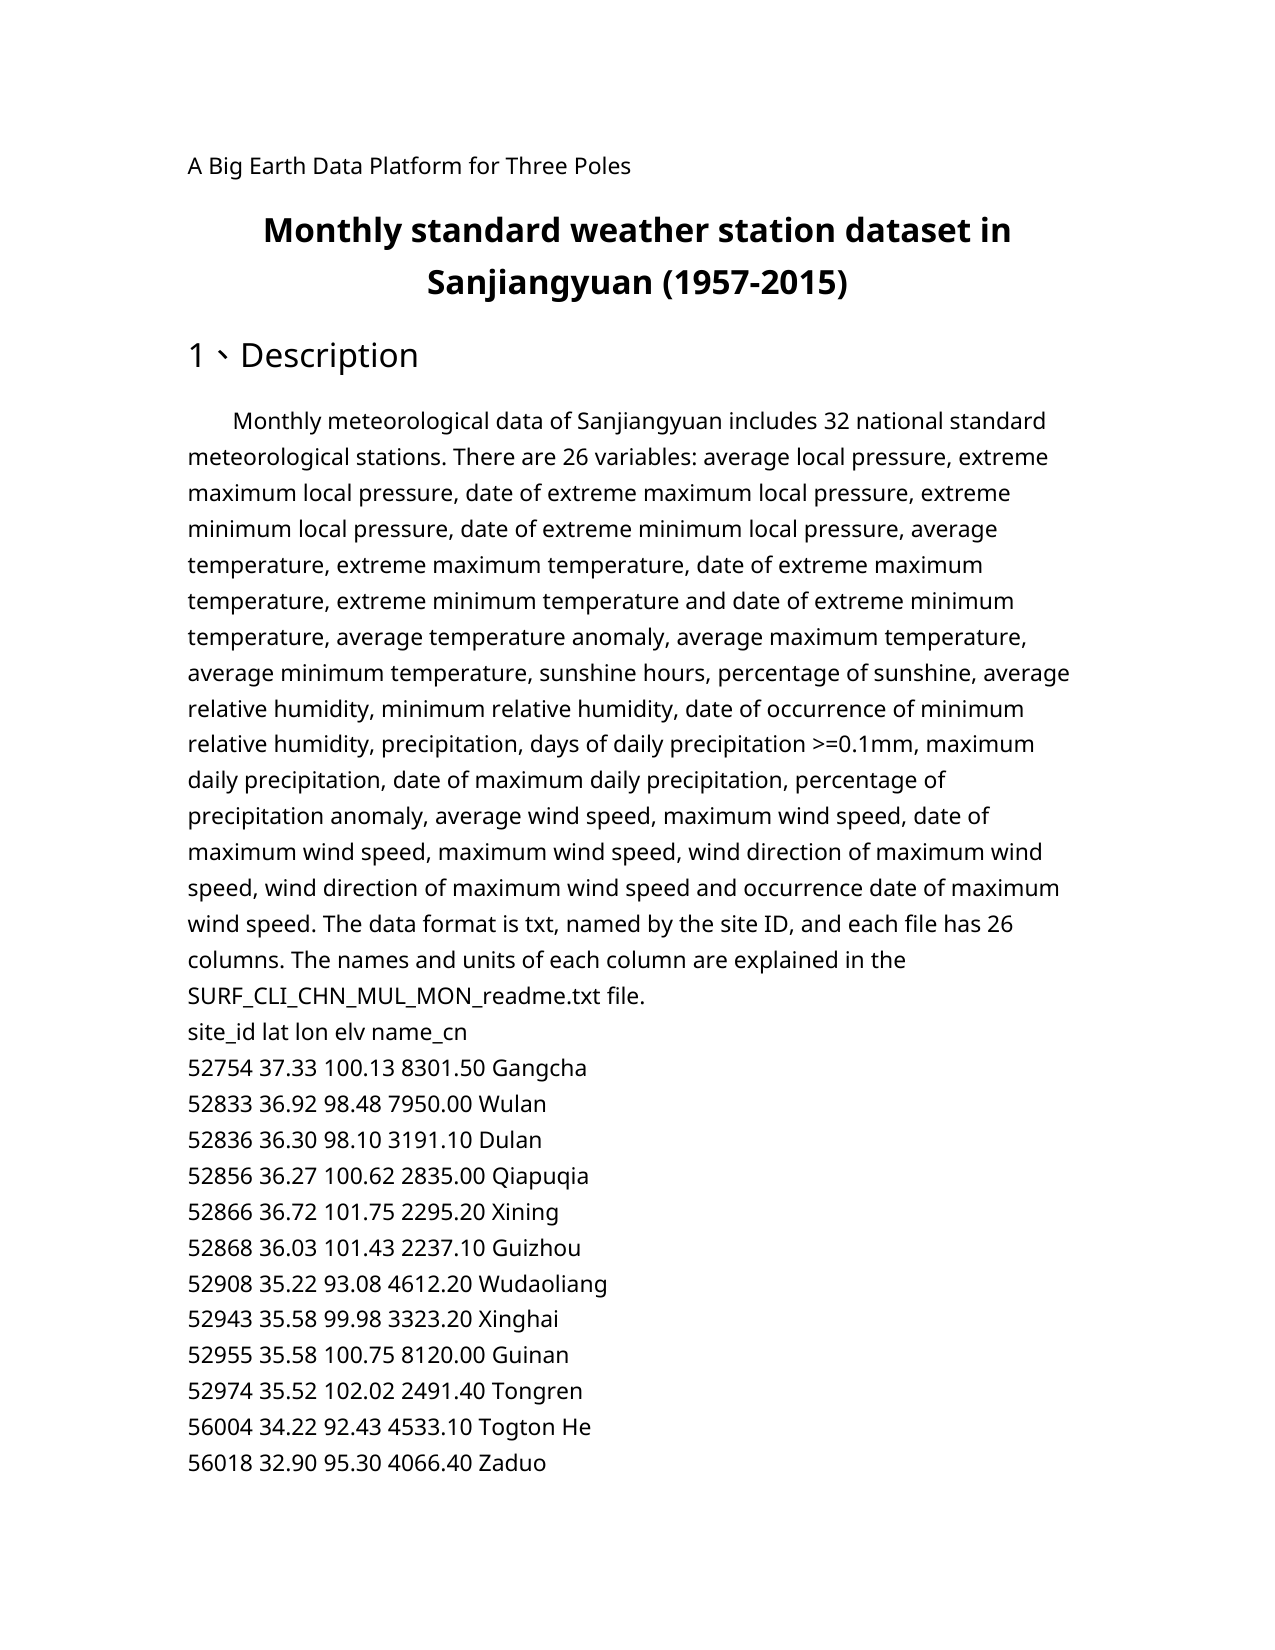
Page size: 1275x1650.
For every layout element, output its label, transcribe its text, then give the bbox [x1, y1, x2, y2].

text Monthly standard weather station dataset in Sanjiangyuan (1957-2015) [187, 207, 1087, 304]
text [187, 405, 1087, 1478]
text 1、Description [187, 332, 1087, 377]
text A Big Earth Data Platform for Three Poles [187, 150, 1087, 181]
